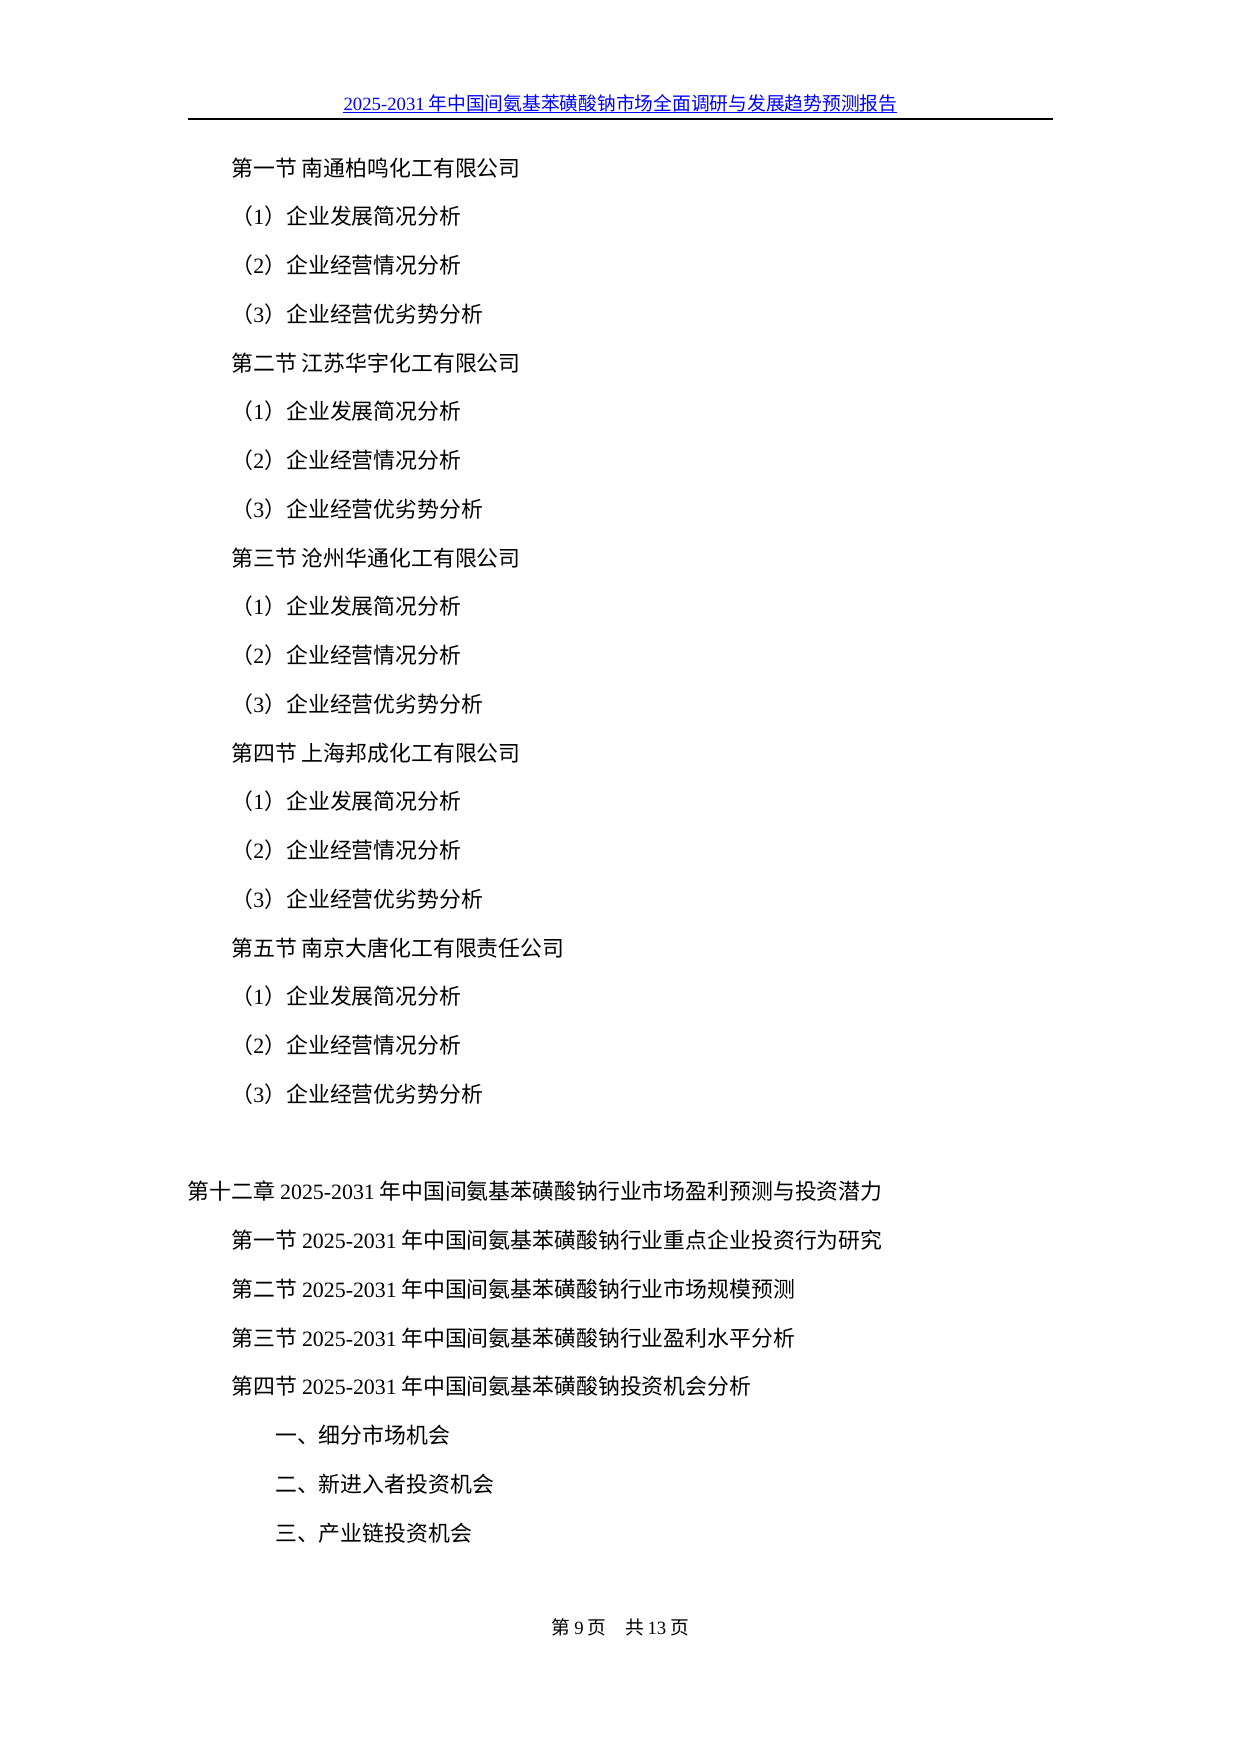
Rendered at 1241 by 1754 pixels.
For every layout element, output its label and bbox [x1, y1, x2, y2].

text [187, 150, 1053, 1548]
